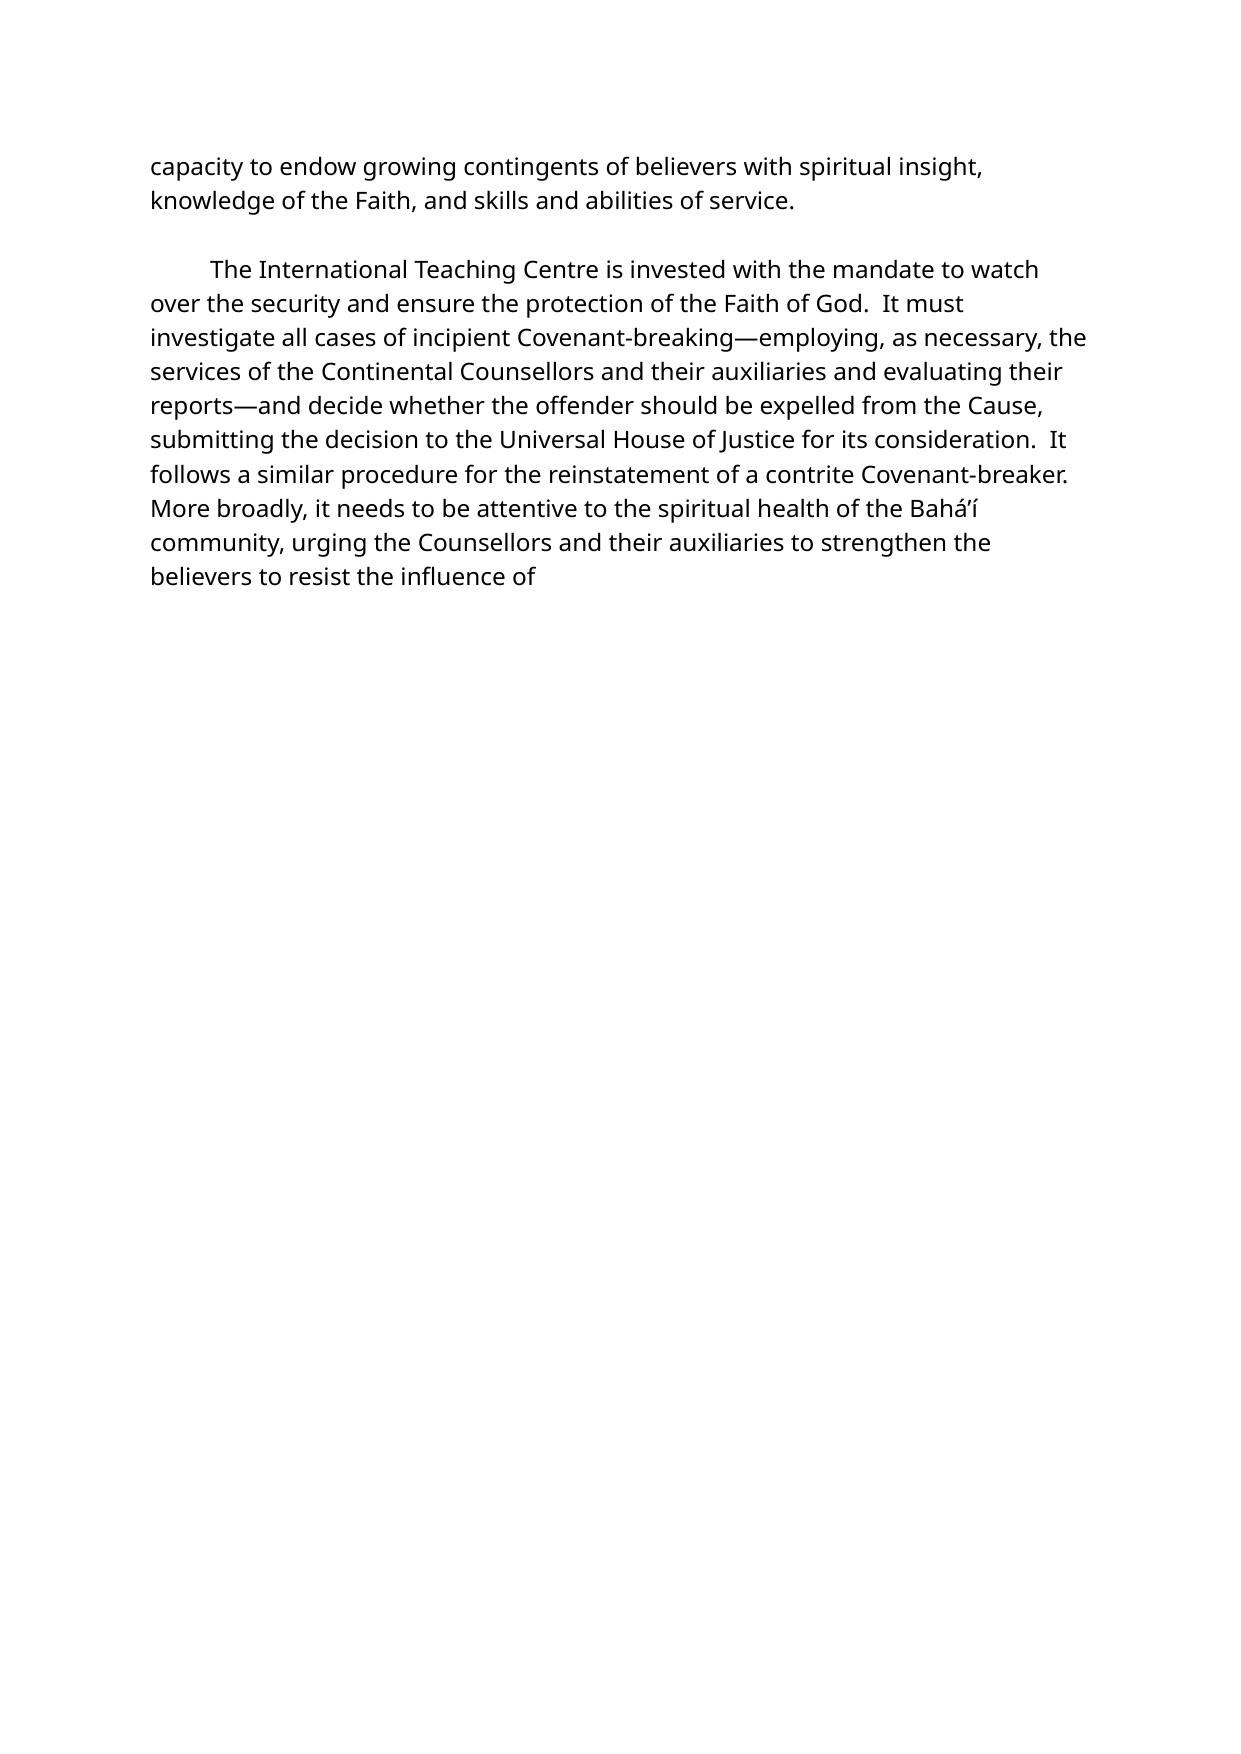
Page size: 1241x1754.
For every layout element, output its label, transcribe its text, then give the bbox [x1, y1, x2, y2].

text The International Teaching Centre is invested with the mandate to watch over the security and ensure the protection of the Faith of God. It must investigate all cases of incipient Covenant-breaking—employing, as necessary, the services of the Continental Counsellors and their auxiliaries and evaluating their reports—and decide whether the offender should be expelled from the Cause, submitting the decision to the Universal House of Justice for its consideration. It follows a similar procedure for the reinstatement of a contrite Covenant-breaker. More broadly, it needs to be attentive to the spiritual health of the Bahá’í community, urging the Counsellors and their auxiliaries to strengthen the believers to resist the influence of [150, 252, 1090, 593]
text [150, 150, 1090, 217]
